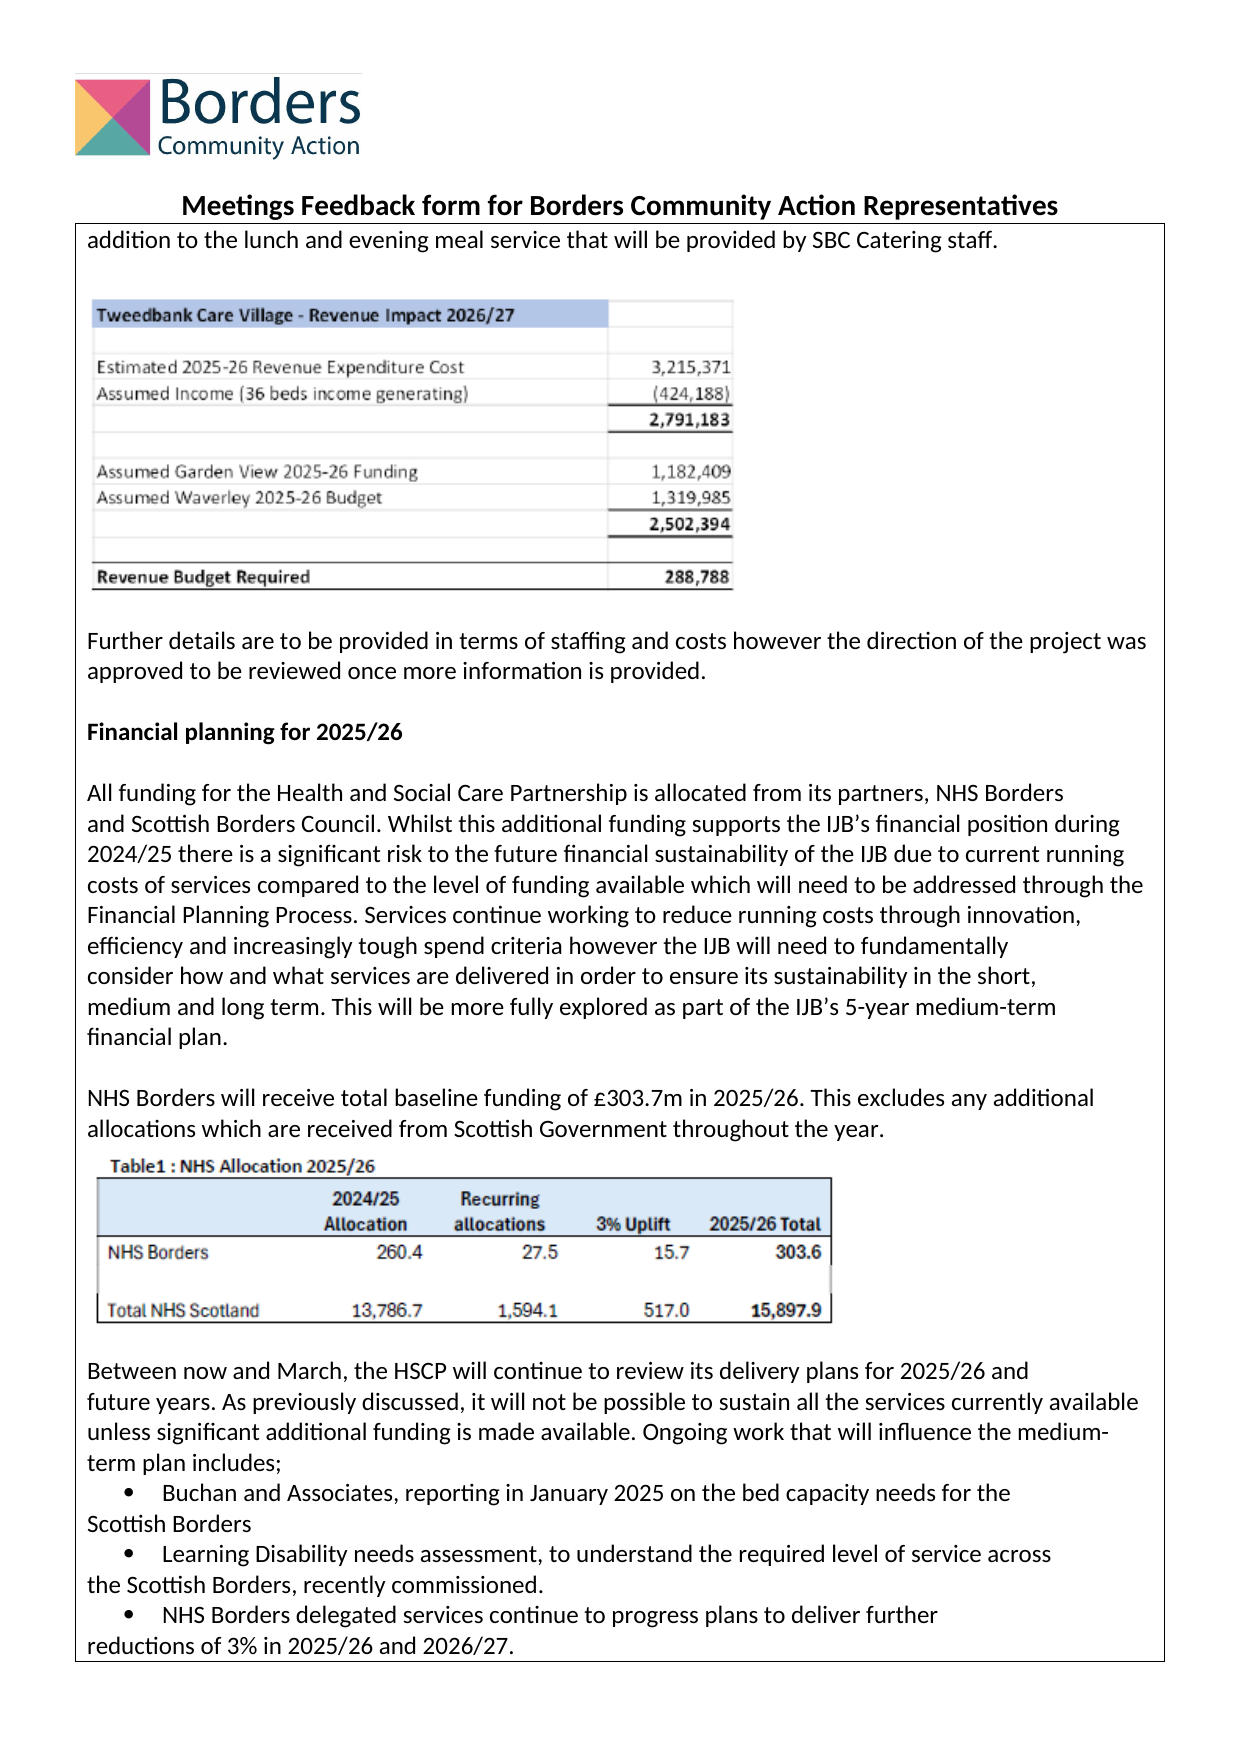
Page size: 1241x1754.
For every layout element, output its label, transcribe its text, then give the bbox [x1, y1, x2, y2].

picture [86, 1143, 837, 1325]
picture [75, 73, 363, 160]
picture [86, 285, 745, 595]
